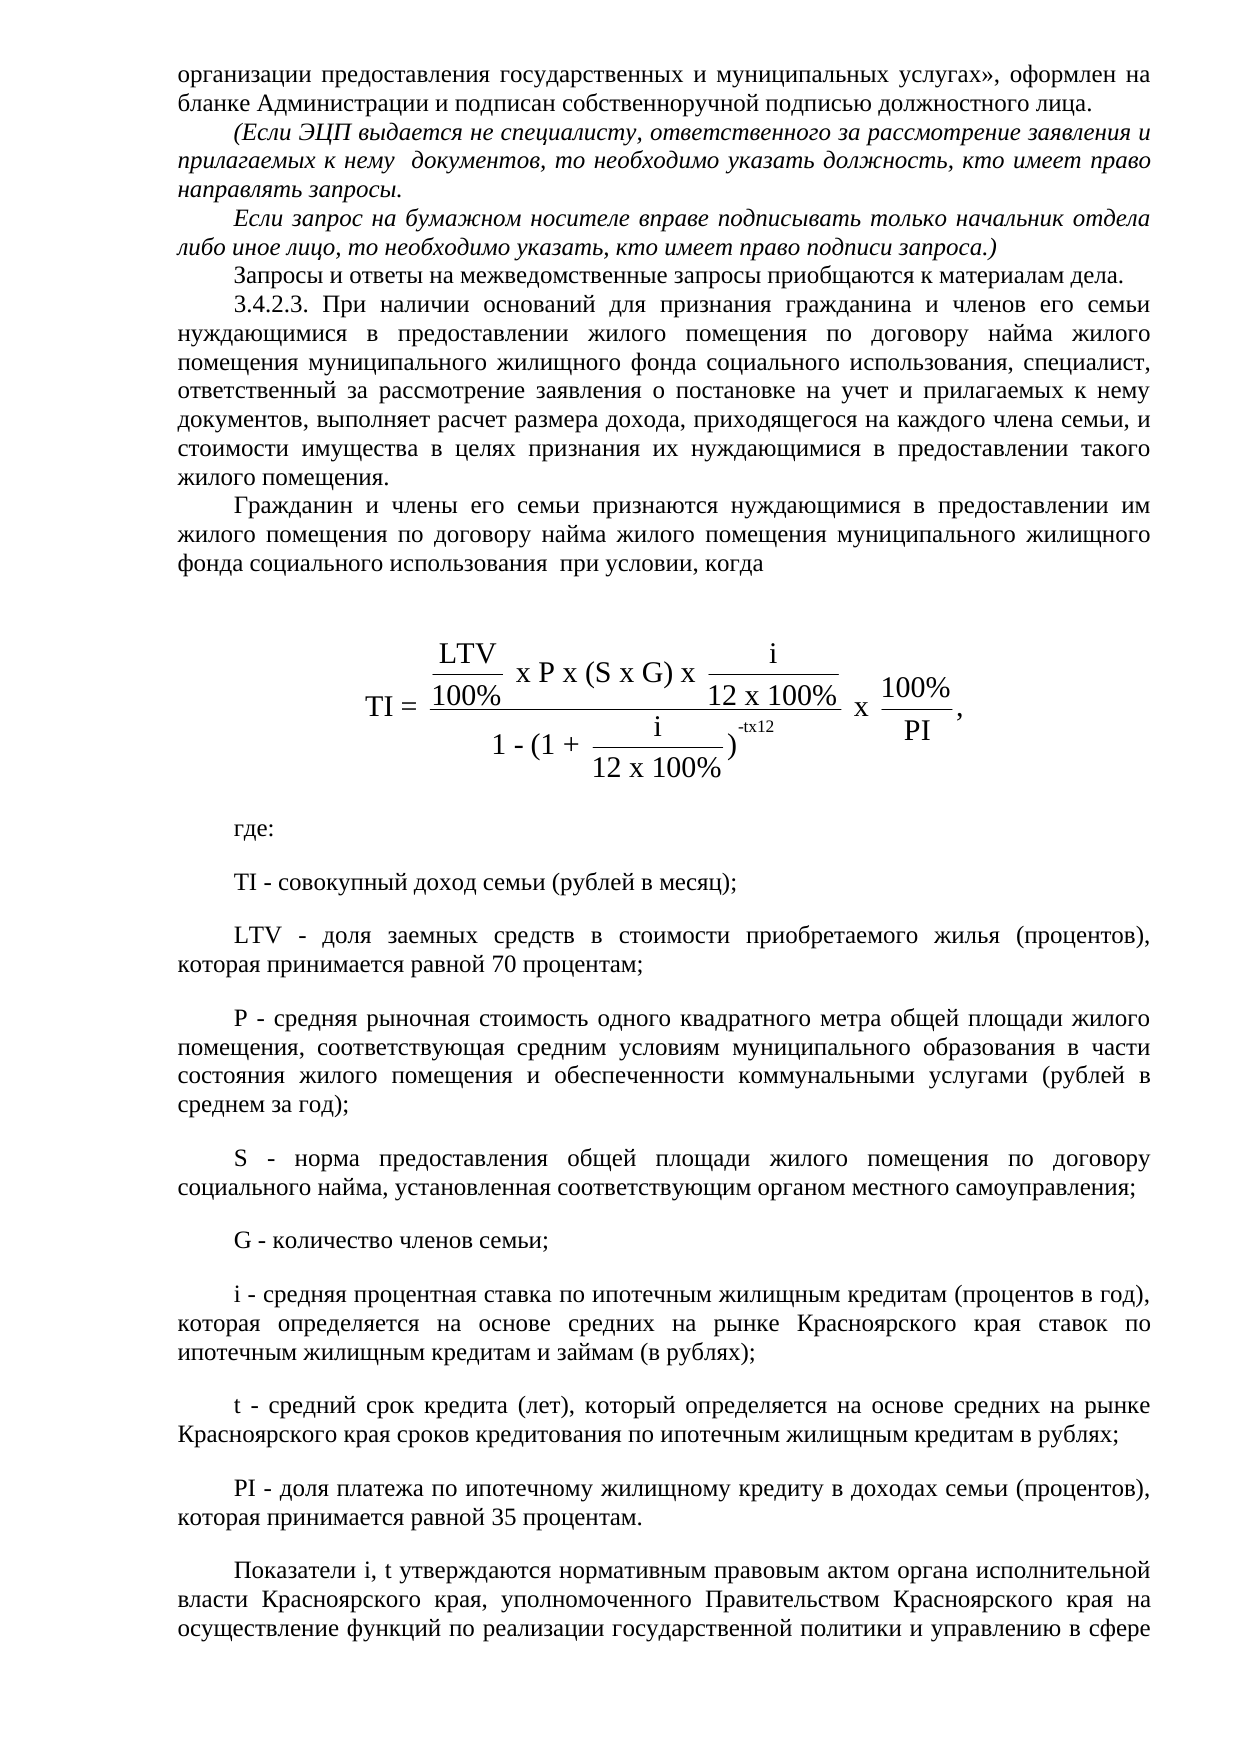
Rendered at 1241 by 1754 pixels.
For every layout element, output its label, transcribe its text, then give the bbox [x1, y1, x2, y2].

text Гражданин и члены его семьи признаются нуждающимися в предоставлении им жилого помещения по договору найма жилого помещения муниципального жилищного фонда социального использования при условии, когда [177, 490, 1152, 577]
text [177, 59, 1152, 117]
text TI - совокупный доход семьи (рублей в месяц); [177, 867, 1152, 895]
text S - норма предоставления общей площади жилого помещения по договору социального найма, установленная соответствующим органом местного самоуправления; [177, 1143, 1152, 1200]
text Если запрос на бумажном носителе вправе подписывать только начальник отдела либо иное лицо, то необходимо указать, кто имеет право подписи запроса.) [177, 203, 1152, 260]
text 3.4.2.3. При наличии оснований для признания гражданина и членов его семьи нуждающимися в предоставлении жилого помещения по договору найма жилого помещения муниципального жилищного фонда социального использования, специалист, ответственный за рассмотрение заявления о постановке на учет и прилагаемых к нему документов, выполняет расчет размера дохода, приходящегося на каждого члена семьи, и стоимости имущества в целях признания их нуждающимися в предоставлении такого жилого помещения. [177, 289, 1152, 490]
text t - средний срок кредита (лет), который определяется на основе средних на рынке Красноярского края сроков кредитования по ипотечным жилищным кредитам в рублях; [177, 1390, 1152, 1448]
text (Если ЭЦП выдается не специалисту, ответственного за рассмотрение заявления и прилагаемых к нему документов, то необходимо указать должность, кто имеет право направлять запросы. [177, 117, 1152, 203]
text P - средняя рыночная стоимость одного квадратного метра общей площади жилого помещения, соответствующая средним условиям муниципального образования в части состояния жилого помещения и обеспеченности коммунальными услугами (рублей в среднем за год); [177, 1003, 1152, 1118]
text LTV - доля заемных средств в стоимости приобретаемого жилья (процентов), которая принимается равной 70 процентам; [177, 920, 1152, 978]
text Запросы и ответы на межведомственные запросы приобщаются к материалам дела. [177, 260, 1152, 289]
text i - средняя процентная ставка по ипотечным жилищным кредитам (процентов в год), которая определяется на основе средних на рынке Красноярского края ставок по ипотечным жилищным кредитам и займам (в рублях); [177, 1279, 1152, 1365]
text G - количество членов семьи; [177, 1225, 1152, 1254]
text PI - доля платежа по ипотечному жилищному кредиту в доходах семьи (процентов), которая принимается равной 35 процентам. [177, 1473, 1152, 1530]
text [177, 1555, 1152, 1642]
text где: [177, 813, 1152, 842]
